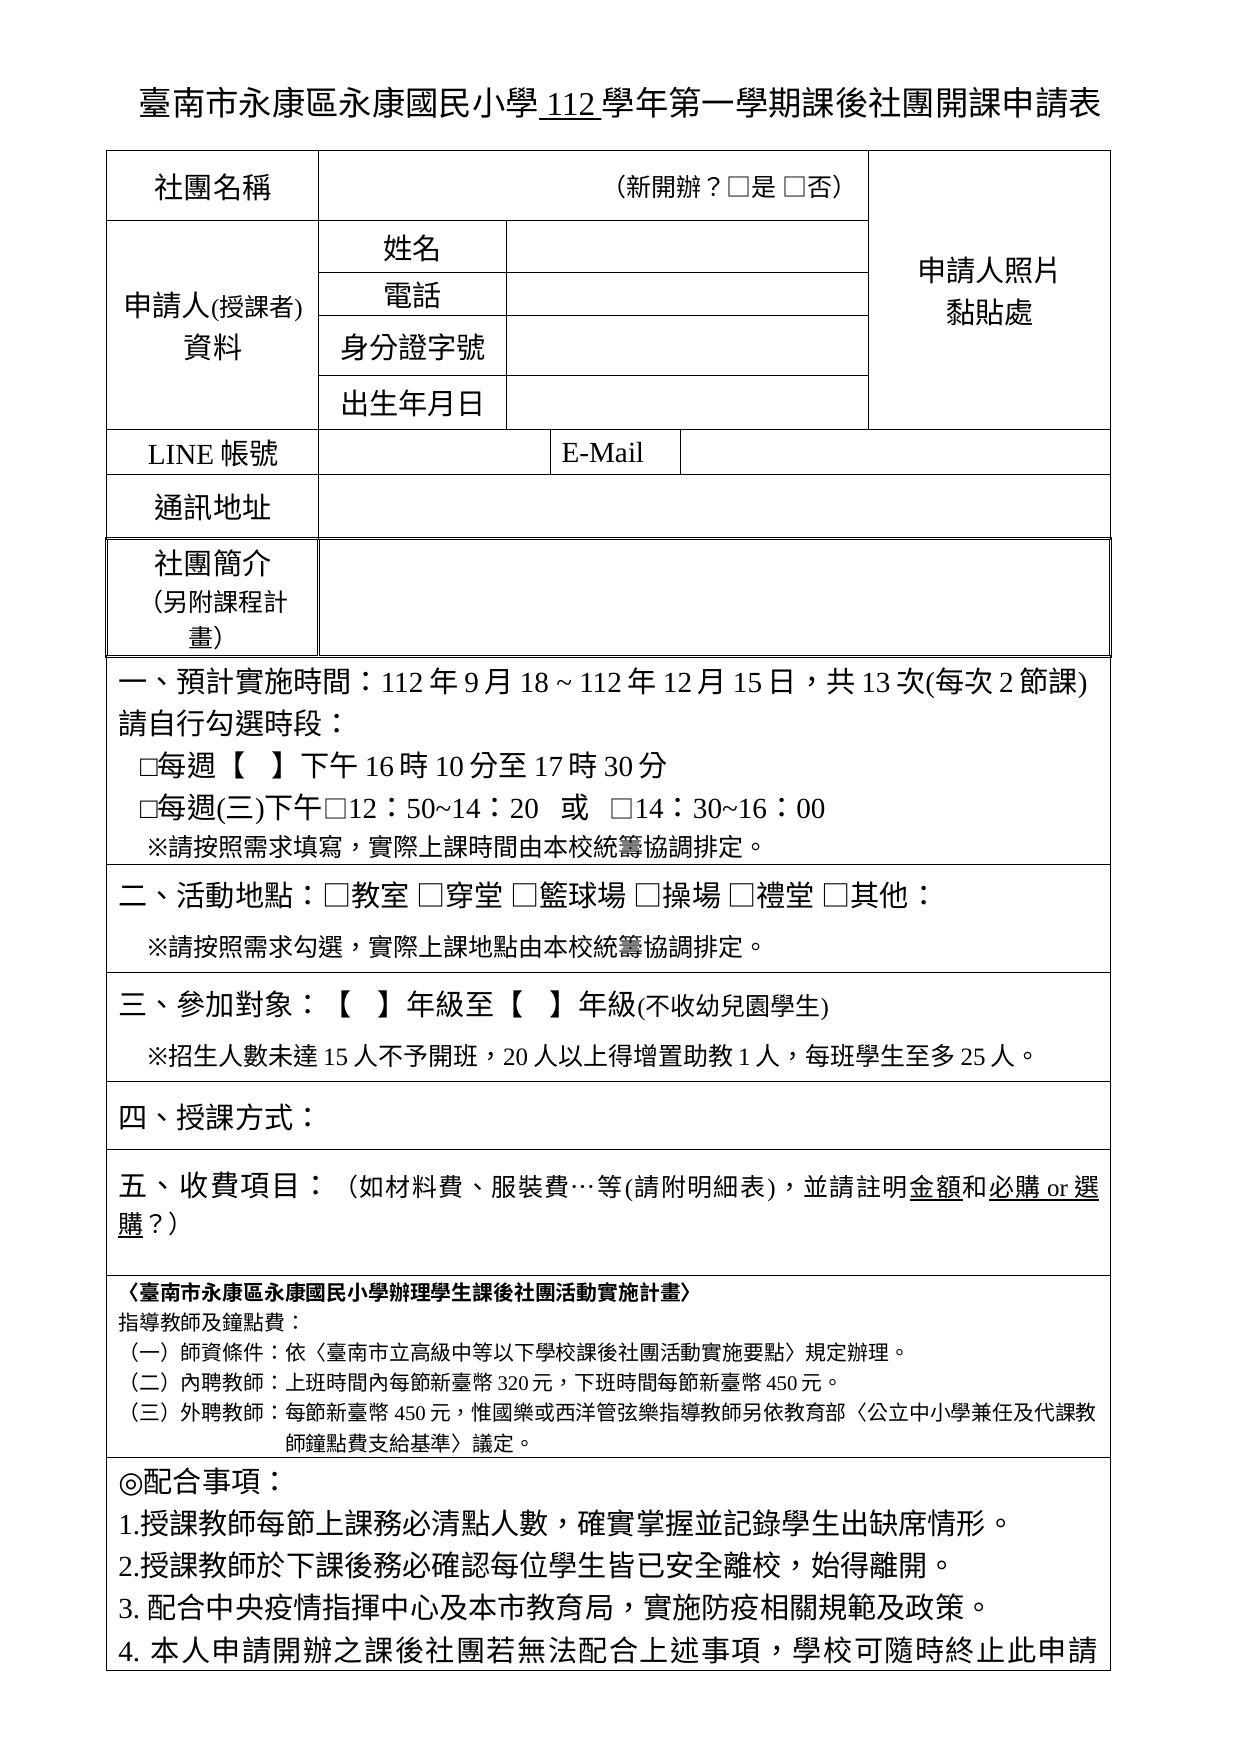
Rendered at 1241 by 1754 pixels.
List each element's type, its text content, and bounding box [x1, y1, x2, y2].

table_cell [320, 540, 1109, 655]
table_header 社團名稱 [107, 151, 318, 220]
table_cell 四、授課方式： [107, 1082, 1110, 1149]
text 臺南市永康區永康國民小學 112學年第一學期課後社團開課申請表 [118, 77, 1122, 125]
table_cell 〈臺南市永康區永康國民小學辦理學生課後社團活動實施計畫〉 指導教師及鐘點費： （一）師資條件：依〈臺南市立高級中等以下學校課後社團活動實施要點〉規定辦理。 （二）內聘教師：上班時間內每節新臺幣320元，下班時間每節新臺幣450元。 （三）外聘教師：每節新臺幣450元，惟國樂或西洋管弦樂指導教師另依教育部〈公立中小學兼任及代課教師鐘點費支給基準〉議定。 [107, 1276, 1110, 1457]
table_cell 社團簡介 （另附課程計畫） [108, 540, 317, 655]
table_cell E-Mail [551, 430, 680, 474]
table_cell 三、參加對象：【 】年級至【 】年級(不收幼兒園學生) ※招生人數未達15人不予開班，20人以上得增置助教1人，每班學生至多25人。 [107, 973, 1110, 1081]
table_cell [507, 376, 868, 428]
table_cell 五、收費項目：（如材料費、服裝費…等(請附明細表)，並請註明金額和必購or選購？） [107, 1150, 1110, 1275]
table_cell 出生年月日 [319, 376, 506, 428]
table_header 申請人照片 黏貼處 [869, 151, 1110, 428]
table_cell [507, 316, 868, 374]
table_cell 一、預計實施時間：112年9月18 ~ 112年12月15日，共13次(每次2節課)請自行勾選時段： □每週【 】下午16時10分至17時30分 □每週(三)下午□12：50~14：20 或 □14：30~16：00 ※請按照需求填寫，實際上課時間由本校統籌協調排定。 [107, 658, 1110, 864]
table_cell [319, 430, 550, 474]
table_cell 二、活動地點：□教室 □穿堂 □籃球場 □操場 □禮堂 □其他： ※請按照需求勾選，實際上課地點由本校統籌協調排定。 [107, 865, 1110, 972]
table_cell 身分證字號 [319, 316, 506, 374]
table_cell [507, 221, 868, 272]
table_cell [107, 1458, 1110, 1669]
table_cell 申請人(授課者)資料 [107, 221, 318, 428]
table_header （新開辦？□是 □否） [319, 151, 868, 220]
table_cell 通訊地址 [107, 475, 318, 537]
table_cell LINE帳號 [107, 430, 318, 474]
table_cell [319, 475, 1110, 537]
table_cell [507, 273, 868, 315]
table_cell [681, 430, 1110, 474]
table_cell 姓名 [319, 221, 506, 272]
table_cell 電話 [319, 273, 506, 315]
